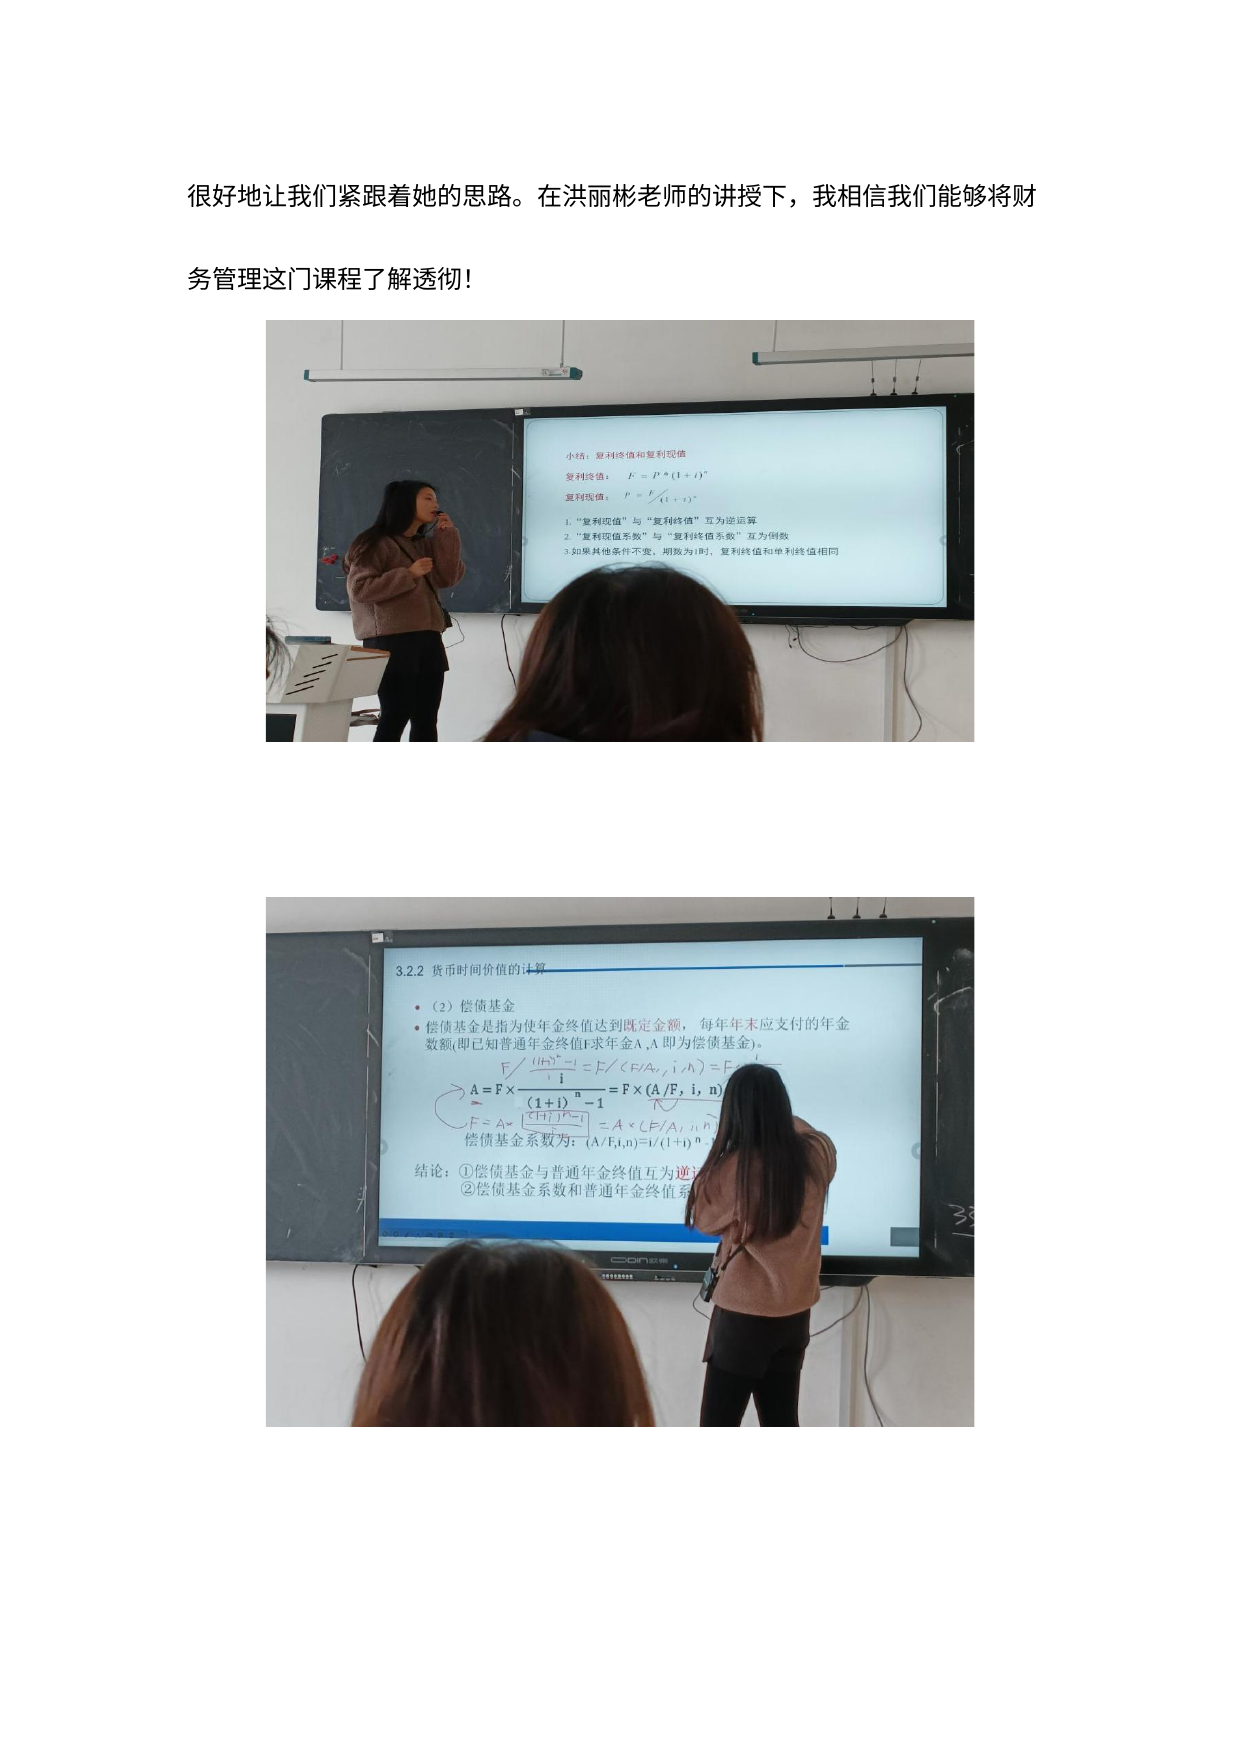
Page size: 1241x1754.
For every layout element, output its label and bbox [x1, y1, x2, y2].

picture [265, 320, 975, 742]
picture [265, 897, 975, 1427]
text [187, 162, 1053, 310]
